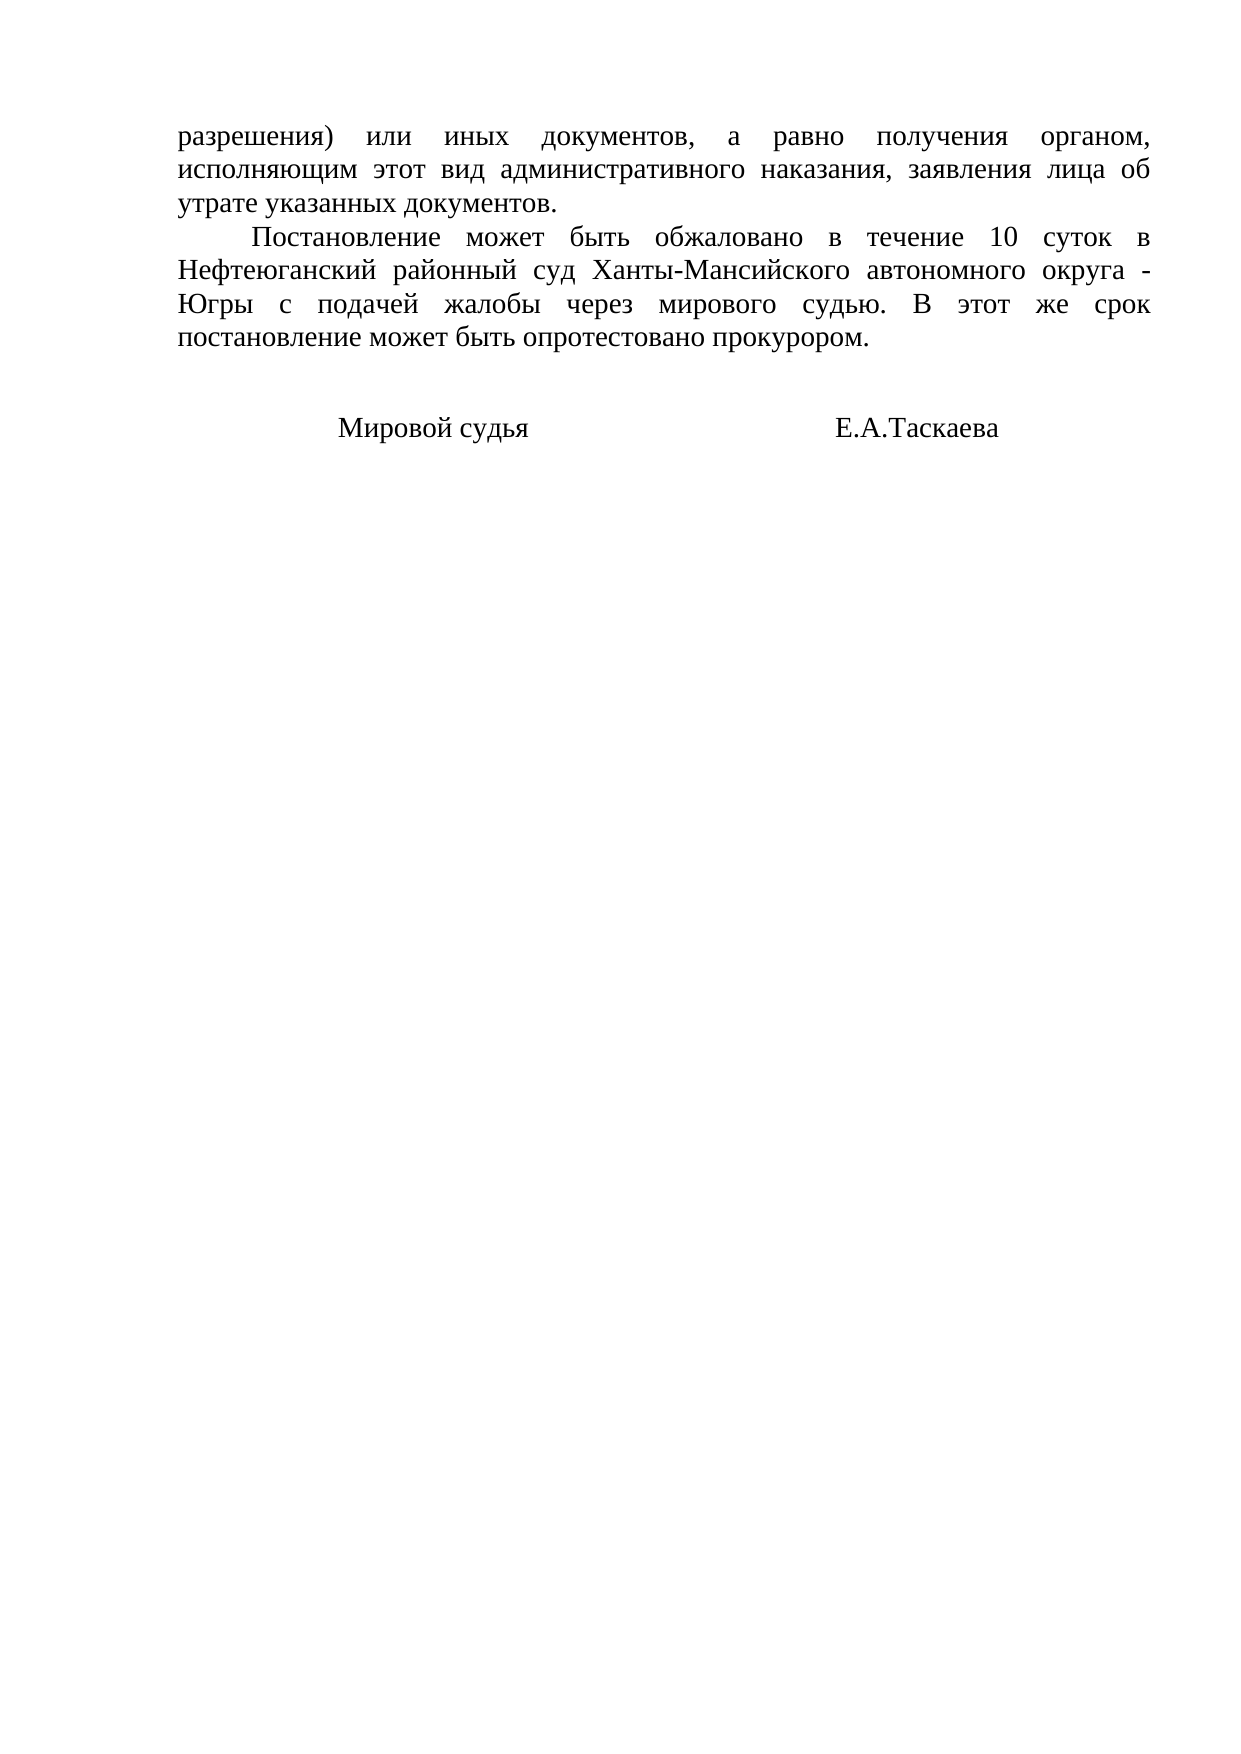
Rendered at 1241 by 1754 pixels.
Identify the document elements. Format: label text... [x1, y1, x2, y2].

text Постановление может быть обжаловано в течение 10 суток в Нефтеюганский районный суд Ханты-Мансийского автономного округа - Югры с подачей жалобы через мирового судью. В этот же срок постановление может быть опротестовано прокурором. [177, 219, 1152, 353]
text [177, 118, 1152, 219]
text Мировой судья Е.А.Таскаева [177, 411, 1152, 444]
